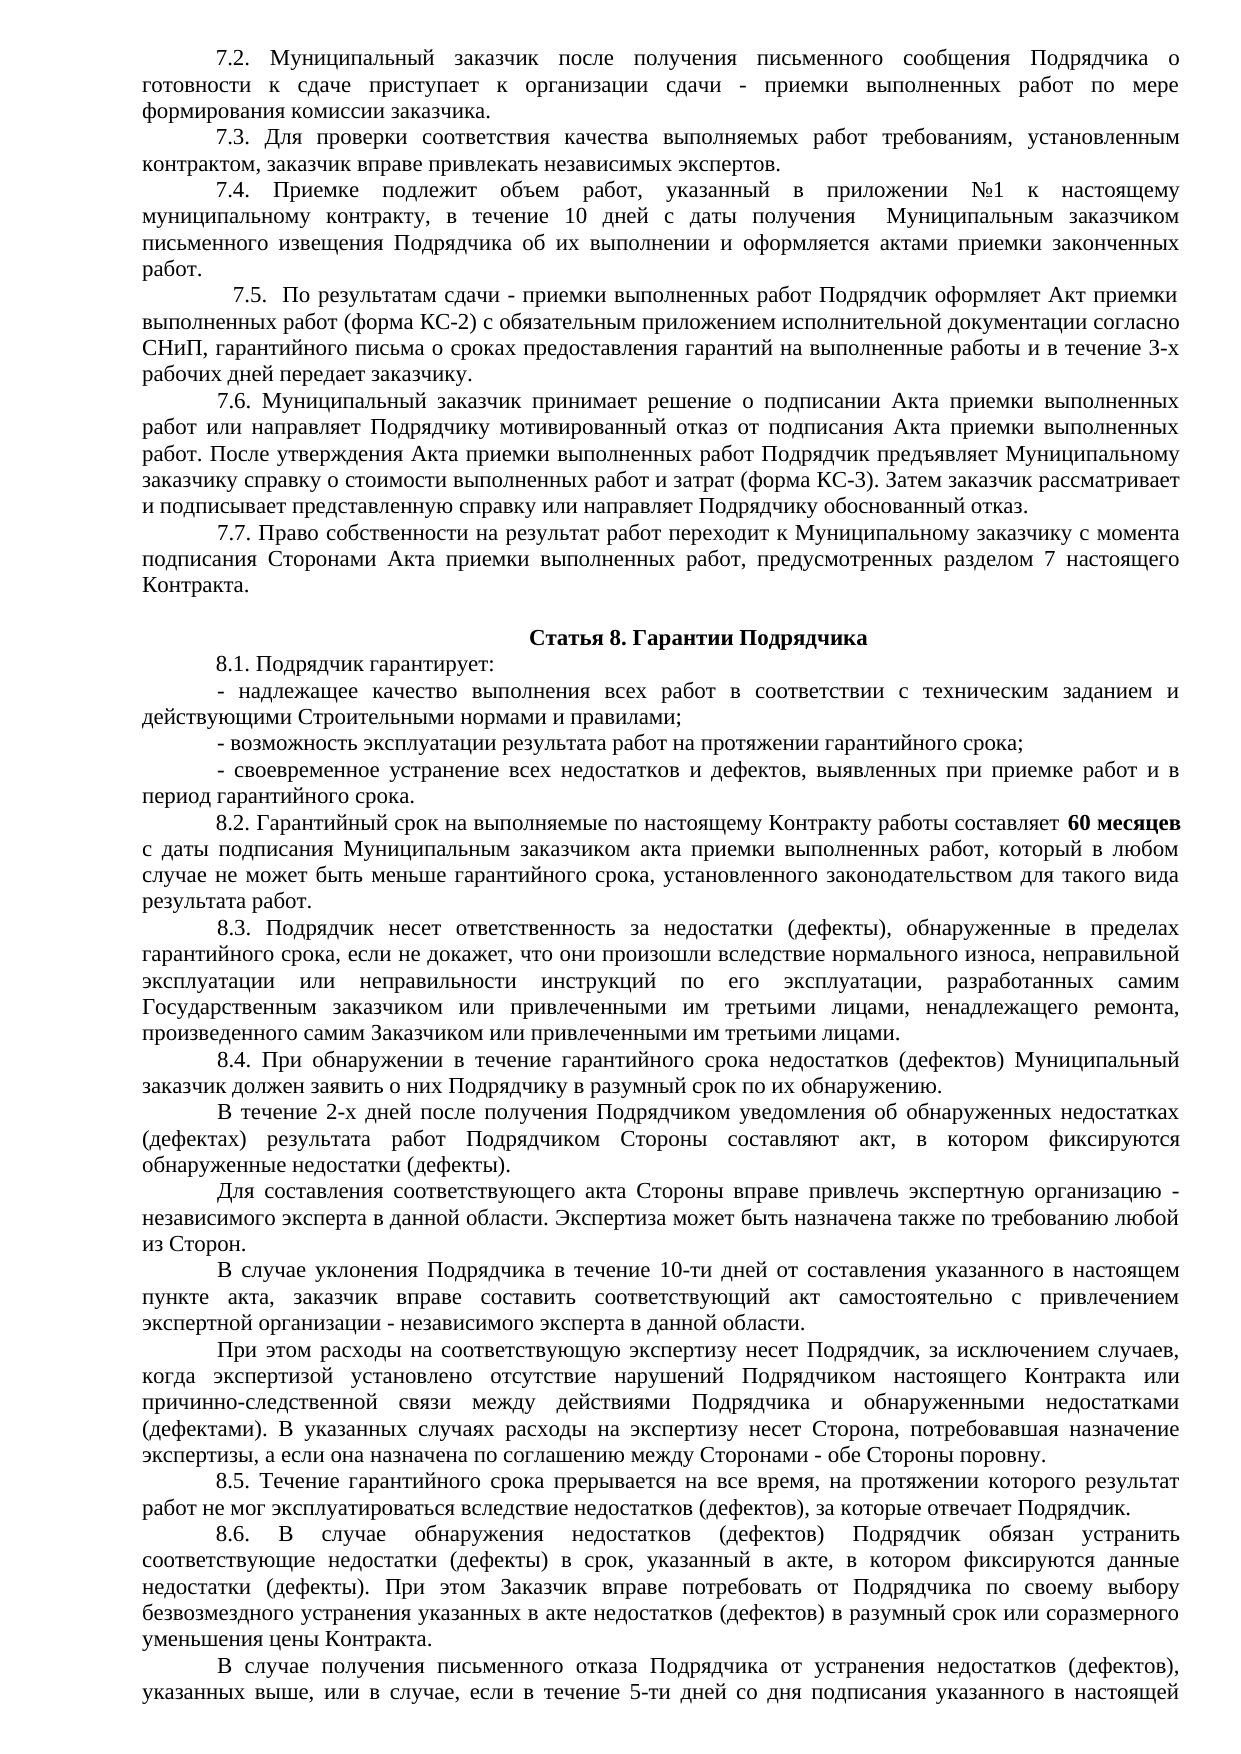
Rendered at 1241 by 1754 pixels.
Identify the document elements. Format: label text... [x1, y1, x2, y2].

text В течение 2-х дней после получения Подрядчиком уведомления об обнаруженных недостатках (дефектах) результата работ Подрядчиком Стороны составляют акт, в котором фиксируются обнаруженные недостатки (дефекты). [142, 1098, 1181, 1177]
text - своевременное устранение всех недостатков и дефектов, выявленных при приемке работ и в период гарантийного срока. [142, 756, 1181, 808]
text При этом расходы на соответствующую экспертизу несет Подрядчик, за исключением случаев, когда экспертизой установлено отсутствие нарушений Подрядчиком настоящего Контракта или причинно-следственной связи между действиями Подрядчика и обнаруженными недостатками (дефектами). В указанных случаях расходы на экспертизу несет Сторона, потребовавшая назначение экспертизы, а если она назначена по соглашению между Сторонами - обе Стороны поровну. [142, 1336, 1181, 1467]
text - возможность эксплуатации результата работ на протяжении гарантийного срока; [142, 729, 1181, 756]
text 8.1. Подрядчик гарантирует: [142, 650, 1181, 677]
text Для составления соответствующего акта Стороны вправе привлечь экспертную организацию - независимого эксперта в данной области. Экспертиза может быть назначена также по требованию любой из Сторон. [142, 1177, 1181, 1257]
text Статья 8. Гарантии Подрядчика [142, 624, 1181, 650]
text 7.6. Муниципальный заказчик принимает решение о подписании Акта приемки выполненных работ или направляет Подрядчику мотивированный отказ от подписания Акта приемки выполненных работ. После утверждения Акта приемки выполненных работ Подрядчик предъявляет Муниципальному заказчику справку о стоимости выполненных работ и затрат (форма КС-3). Затем заказчик рассматривает и подписывает представленную справку или направляет Подрядчику обоснованный отказ. [142, 387, 1181, 519]
text 7.7. Право собственности на результат работ переходит к Муниципальному заказчику с момента подписания Сторонами Акта приемки выполненных работ, предусмотренных разделом 7 настоящего Контракта. [142, 519, 1181, 598]
text 7.4. Приемке подлежит объем работ, указанный в приложении №1 к настоящему муниципальному контракту, в течение 10 дней с даты получения Муниципальным заказчиком письменного извещения Подрядчика об их выполнении и оформляется актами приемки законченных работ. [142, 176, 1181, 281]
text 7.5. По результатам сдачи - приемки выполненных работ Подрядчик оформляет Акт приемки выполненных работ (форма КС-2) с обязательным приложением исполнительной документации согласно СНиП, гарантийного письма о сроках предоставления гарантий на выполненные работы и в течение 3-х рабочих дней передает заказчику. [142, 281, 1181, 387]
text 8.2. Гарантийный срок на выполняемые по настоящему Контракту работы составляет 60 месяцев с даты подписания Муниципальным заказчиком акта приемки выполненных работ, который в любом случае не может быть меньше гарантийного срока, установленного законодательством для такого вида результата работ. [142, 808, 1181, 914]
text 8.5. Течение гарантийного срока прерывается на все время, на протяжении которого результат работ не мог эксплуатироваться вследствие недостатков (дефектов), за которые отвечает Подрядчик. [142, 1467, 1181, 1520]
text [142, 1652, 1181, 1704]
text 7.3. Для проверки соответствия качества выполняемых работ требованиям, установленным контрактом, заказчик вправе привлекать независимых экспертов. [142, 123, 1181, 176]
text - надлежащее качество выполнения всех работ в соответствии с техническим заданием и действующими Строительными нормами и правилами; [142, 677, 1181, 729]
text 7.2. Муниципальный заказчик после получения письменного сообщения Подрядчика о готовности к сдаче приступает к организации сдачи - приемки выполненных работ по мере формирования комиссии заказчика. [142, 44, 1181, 123]
text 8.4. При обнаружении в течение гарантийного срока недостатков (дефектов) Муниципальный заказчик должен заявить о них Подрядчику в разумный срок по их обнаружению. [142, 1046, 1181, 1098]
text 8.6. В случае обнаружения недостатков (дефектов) Подрядчик обязан устранить соответствующие недостатки (дефекты) в срок, указанный в акте, в котором фиксируются данные недостатки (дефекты). При этом Заказчик вправе потребовать от Подрядчика по своему выбору безвозмездного устранения указанных в акте недостатков (дефектов) в разумный срок или соразмерного уменьшения цены Контракта. [142, 1520, 1181, 1652]
text В случае уклонения Подрядчика в течение 10-ти дней от составления указанного в настоящем пункте акта, заказчик вправе составить соответствующий акт самостоятельно с привлечением экспертной организации - независимого эксперта в данной области. [142, 1257, 1181, 1336]
text 8.3. Подрядчик несет ответственность за недостатки (дефекты), обнаруженные в пределах гарантийного срока, если не докажет, что они произошли вследствие нормального износа, неправильной эксплуатации или неправильности инструкций по его эксплуатации, разработанных самим Государственным заказчиком или привлеченными им третьими лицами, ненадлежащего ремонта, произведенного самим Заказчиком или привлеченными им третьими лицами. [142, 914, 1181, 1046]
